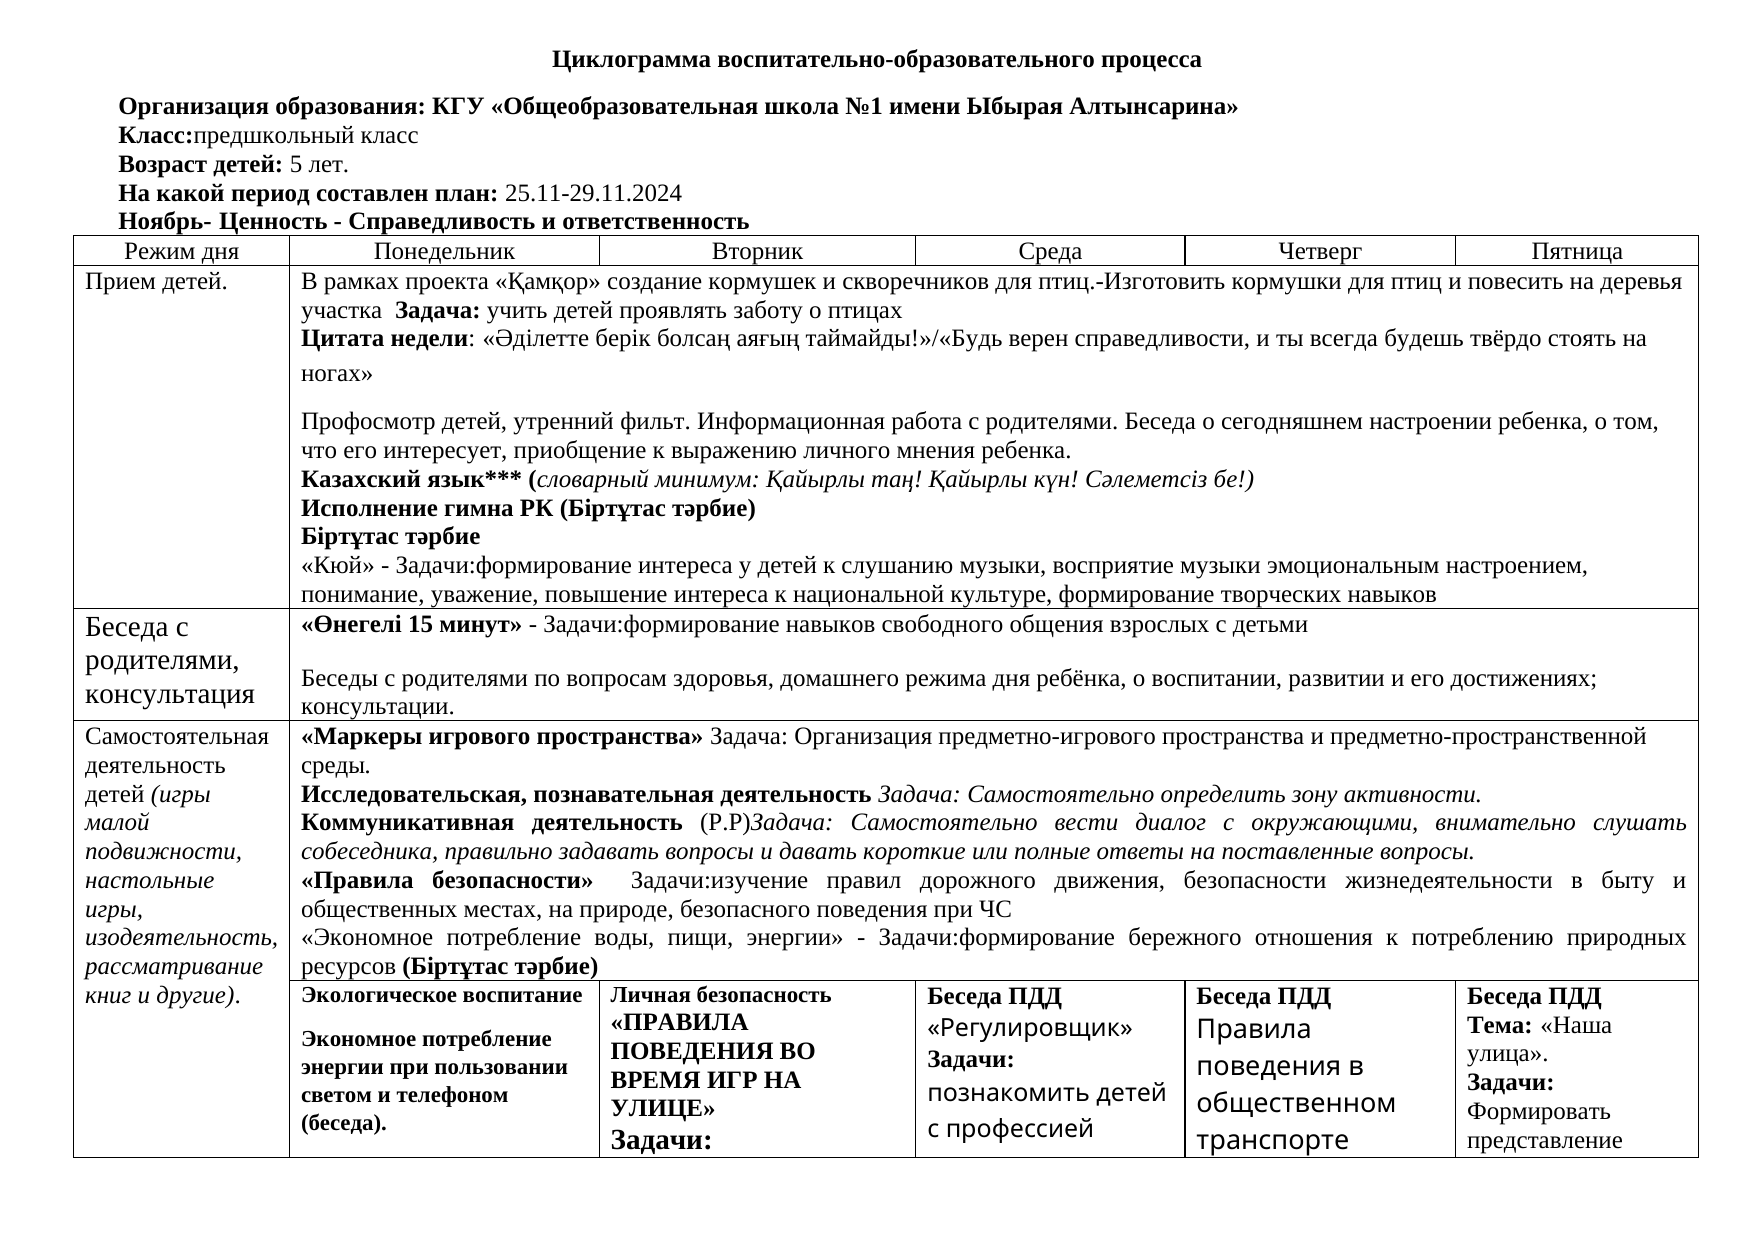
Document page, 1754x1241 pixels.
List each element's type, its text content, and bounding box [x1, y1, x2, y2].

text На какой период составлен план: 25.11-29.11.2024 [118, 178, 1636, 206]
text Класс:предшкольный класс [118, 120, 1636, 149]
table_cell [1186, 981, 1455, 1157]
table_header Среда [916, 236, 1184, 265]
table_cell Прием детей. [74, 266, 289, 608]
table_header Режим дня [74, 236, 289, 265]
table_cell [1456, 981, 1698, 1157]
table_cell В рамках проекта «Қамқор» создание кормушек и скворечников для птиц.-Изготовить кормушки для птиц и повесить на деревья участка Задача: учить детей проявлять заботу о птицах Цитата недели: «Әділетте берік болсаң аяғың таймайды!»/«Будь верен справедливости, и ты всегда будешь твёрдо стоять на ногах» Профосмотр детей, утренний фильт. Информационная работа с родителями. Беседа о сегодняшнем настроении ребенка, о том, что его интересует, приобщение к выражению личного мнения ребенка. Казахский язык*** (словарный минимум: Қайырлы таң! Қайырлы күн! Сәлеметсіз бе!) Исполнение гимна РК (Біртұтас тәрбие) Біртұтас тәрбие «Кюй» - Задачи:формирование интереса у детей к слушанию музыки, восприятие музыки эмоциональным настроением, понимание, уважение, повышение интереса к национальной культуре, формирование творческих навыков [290, 266, 1698, 608]
table_cell «Өнегелі 15 минут» - Задачи:формирование навыков свободного общения взрослых с детьми Беседы с родителями по вопросам здоровья, домашнего режима дня ребёнка, о воспитании, развитии и его достижениях; консультации. [290, 609, 1698, 720]
table_cell Беседа с родителями, консультация [74, 609, 289, 720]
text Циклограмма воспитательно-образовательного процесса [118, 44, 1636, 73]
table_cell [600, 981, 915, 1157]
table_header Пятница [1456, 236, 1698, 265]
text Возраст детей: 5 лет. [118, 149, 1636, 178]
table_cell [916, 981, 1184, 1157]
text Организация образования: КГУ «Общеобразовательная школа №1 имени Ыбырая Алтынсарина» [118, 91, 1636, 120]
table_cell Самостоятельная деятельность детей (игры малой подвижности, настольные игры, изодеятельность, рассматривание книг и другие). [74, 721, 289, 1157]
table_header Четверг [1186, 236, 1455, 265]
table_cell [290, 981, 599, 1157]
text Ноябрь- Ценность - Справедливость и ответственность [118, 206, 1636, 235]
table_header Вторник [600, 236, 915, 265]
table_cell «Маркеры игрового пространства» Задача: Организация предметно-игрового пространства и предметно-пространственной среды. Исследовательская, познавательная деятельность Задача: Самостоятельно определить зону активности. Коммуникативная деятельность (Р.Р)Задача: Самостоятельно вести диалог с окружающими, внимательно слушать собеседника, правильно задавать вопросы и давать короткие или полные ответы на поставленные вопросы. «Правила безопасности» Задачи:изучение правил дорожного движения, безопасности жизнедеятельности в быту и общественных местах, на природе, безопасного поведения при ЧС «Экономное потребление воды, пищи, энергии» - Задачи:формирование бережного отношения к потреблению природных ресурсов (Біртұтас тәрбие) [290, 721, 1698, 980]
table_header Понедельник [290, 236, 599, 265]
